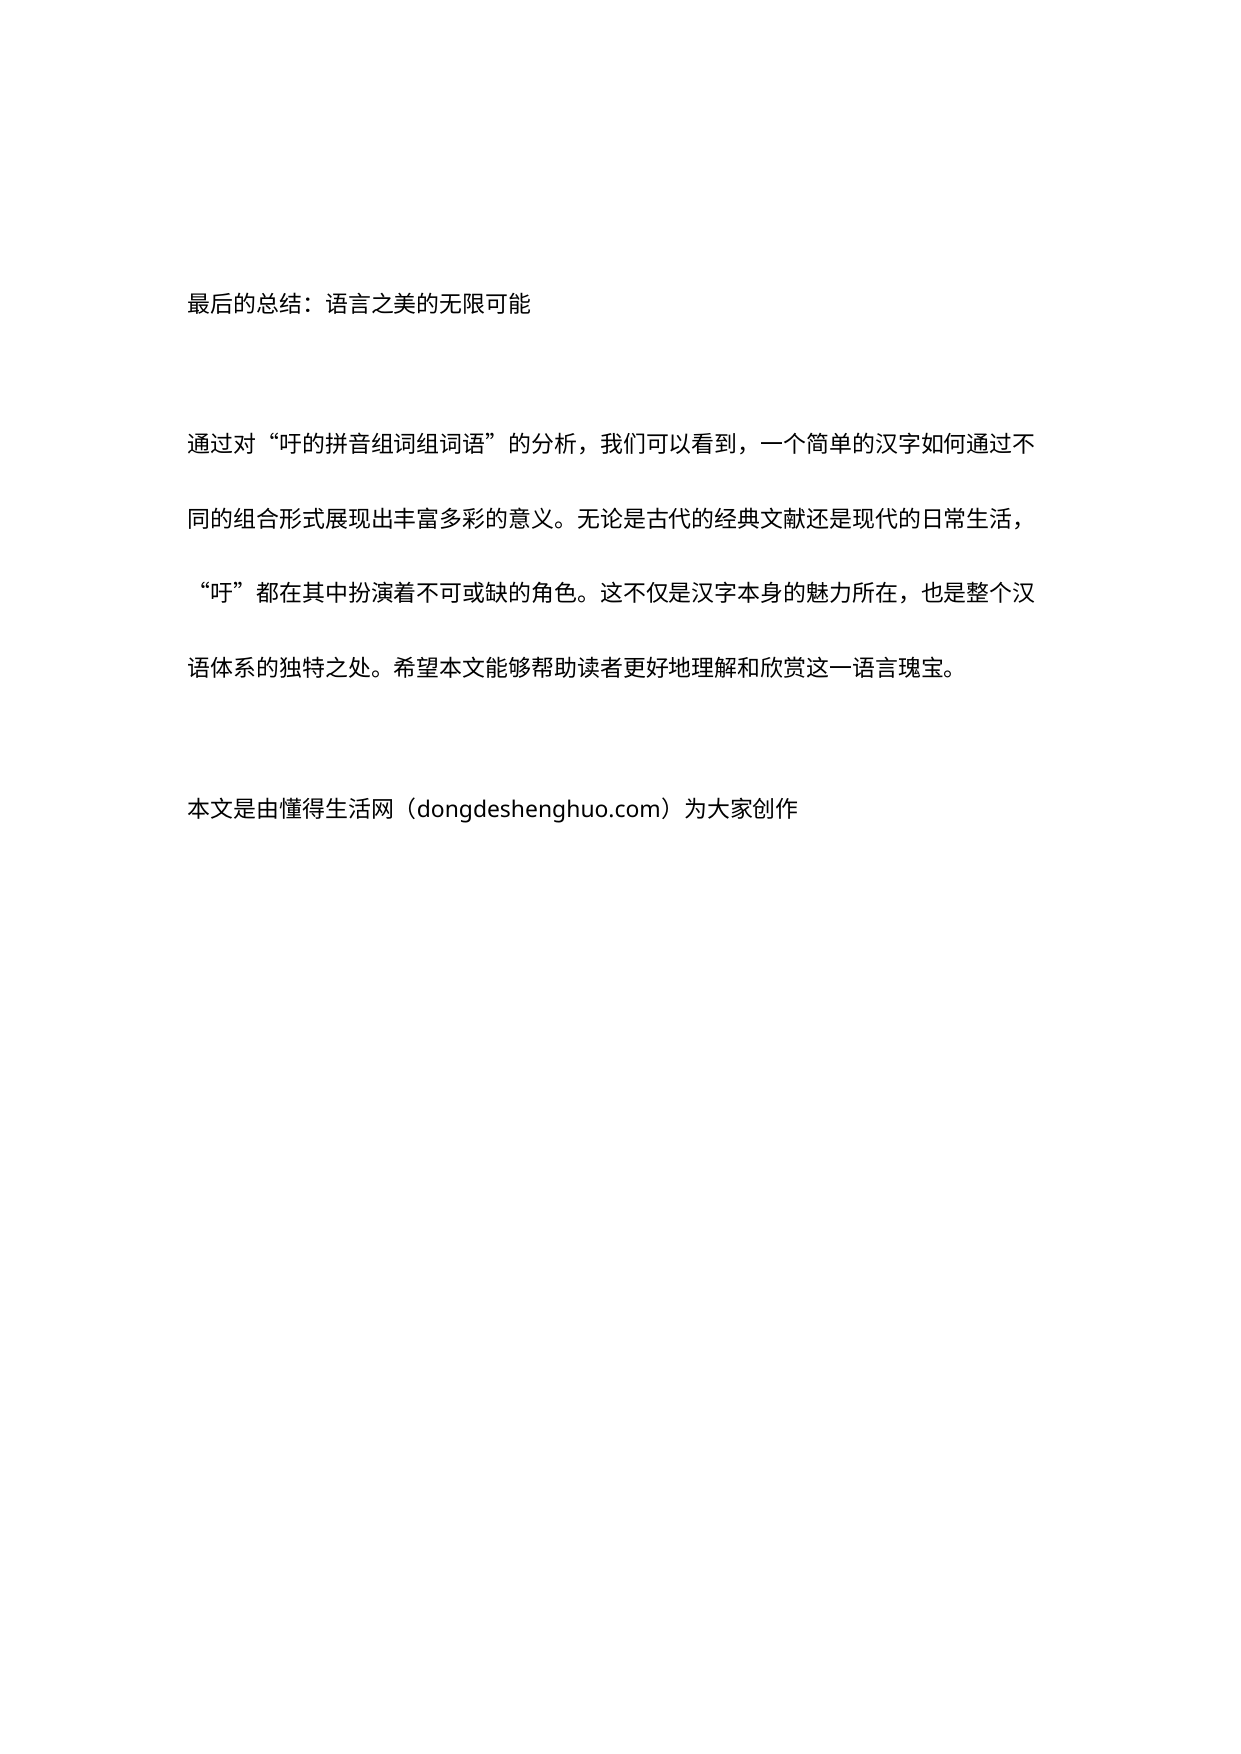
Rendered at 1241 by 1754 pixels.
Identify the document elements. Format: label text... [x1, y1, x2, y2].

text 本文是由懂得生活网（dongdeshenghuo.com）为大家创作 [187, 774, 1053, 839]
text 最后的总结：语言之美的无限可能 [187, 270, 1053, 335]
text 通过对“吁的拼音组词组词语”的分析，我们可以看到，一个简单的汉字如何通过不同的组合形式展现出丰富多彩的意义。无论是古代的经典文献还是现代的日常生活，“吁”都在其中扮演着不可或缺的角色。这不仅是汉字本身的魅力所在，也是整个汉语体系的独特之处。希望本文能够帮助读者更好地理解和欣赏这一语言瑰宝。 [187, 410, 1053, 699]
